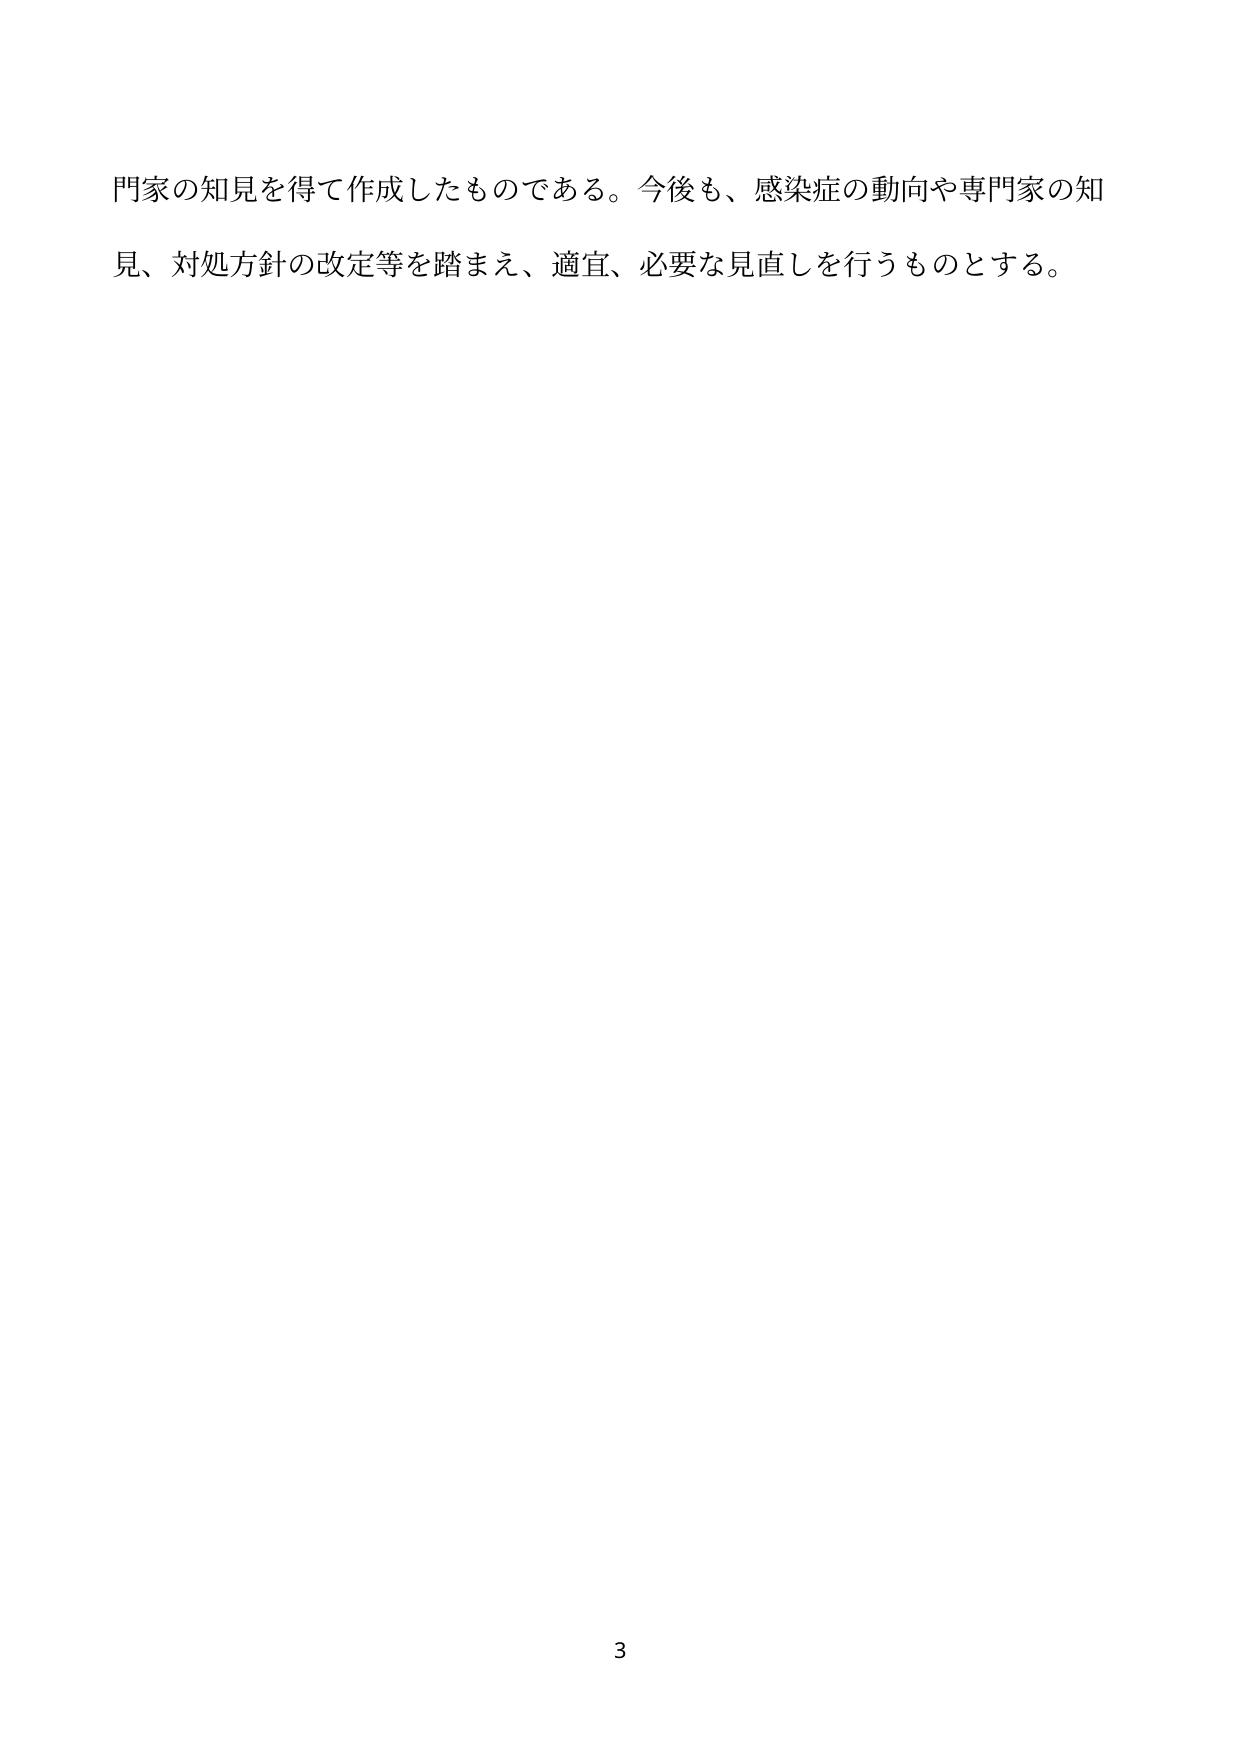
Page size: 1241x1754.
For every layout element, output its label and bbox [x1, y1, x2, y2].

text [112, 150, 1128, 300]
